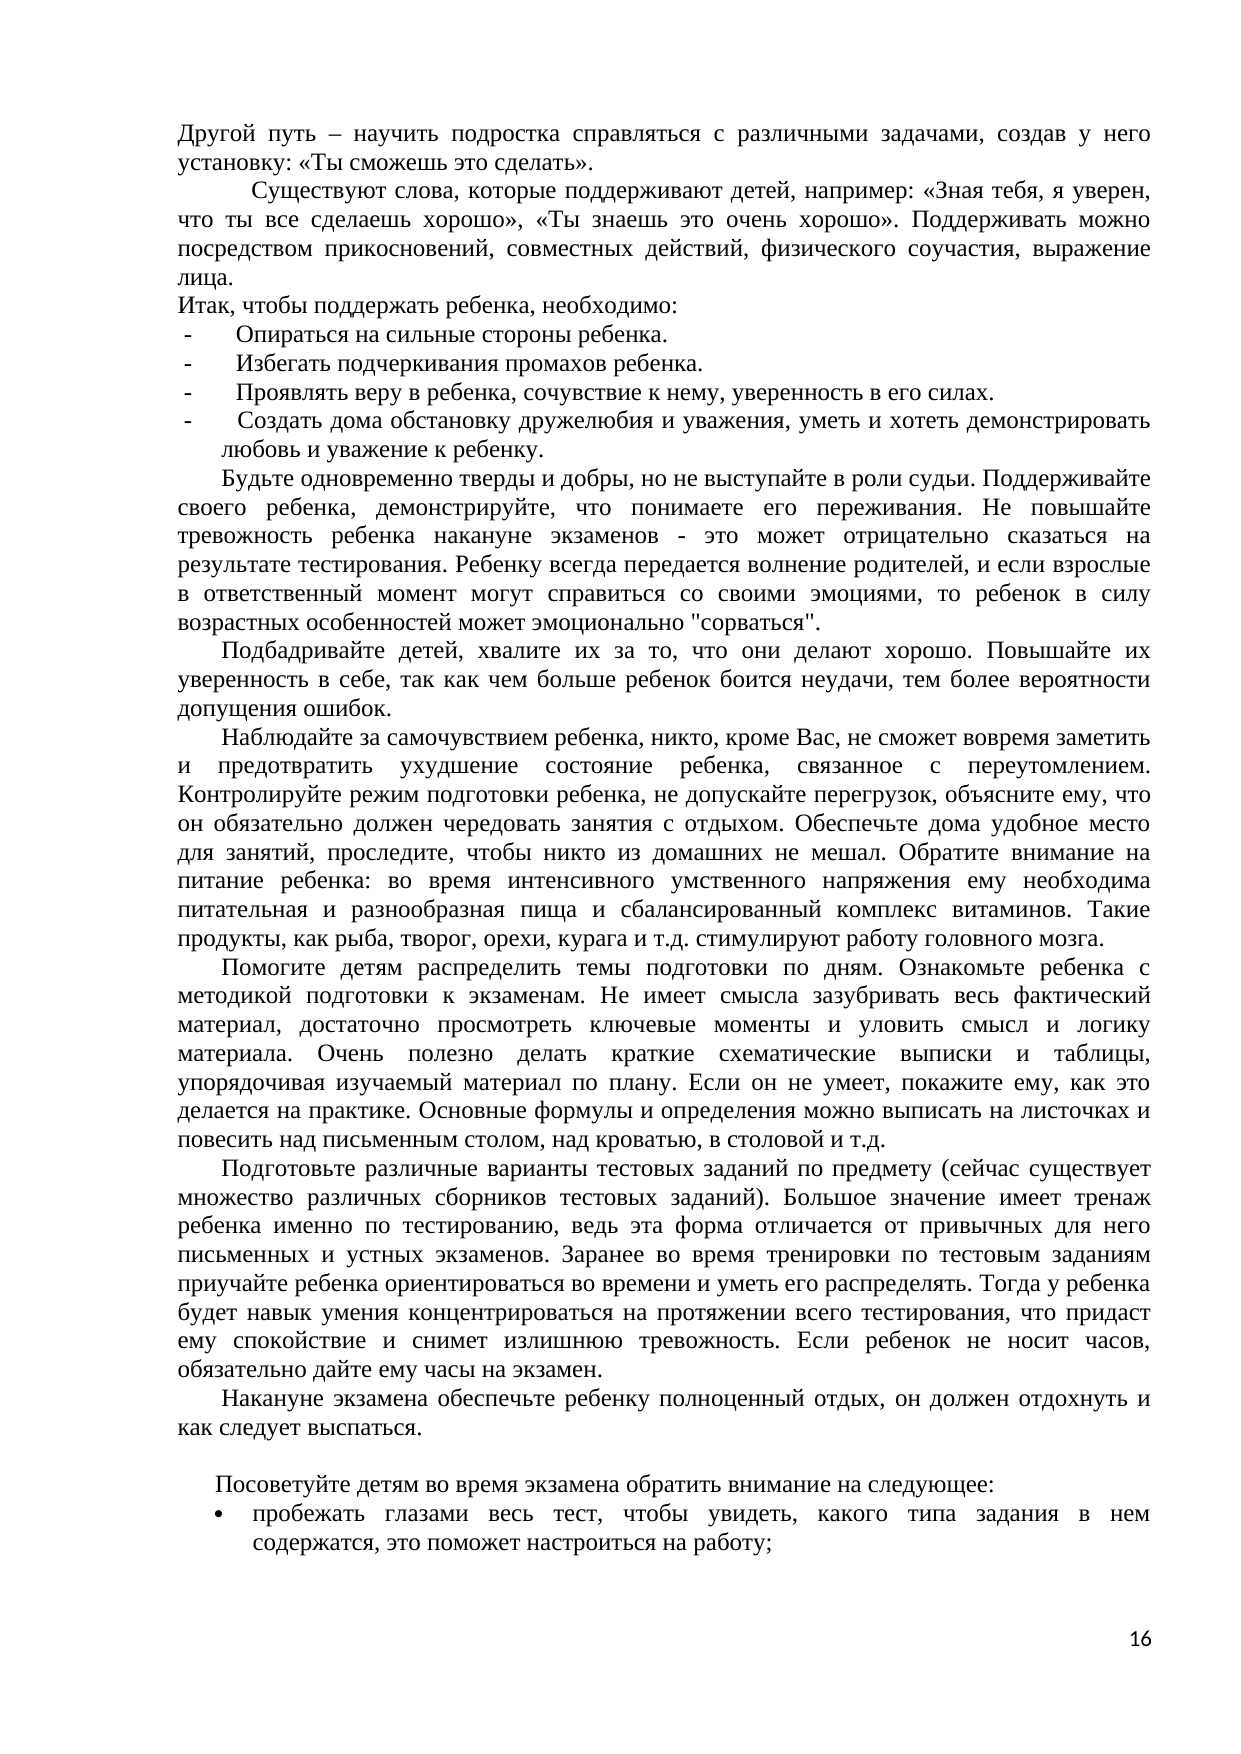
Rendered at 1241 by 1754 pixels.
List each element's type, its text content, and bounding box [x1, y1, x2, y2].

text - Проявлять веру в ребенка, сочувствие к нему, уверенность в его силах. [183, 377, 1152, 406]
text - Избегать подчеркивания промахов ребенка. [183, 348, 1152, 377]
text Подготовьте различные варианты тестовых заданий по предмету (сейчас существует множество различных сборников тестовых заданий). Большое значение имеет тренаж ребенка именно по тестированию, ведь эта форма отличается от привычных для него письменных и устных экзаменов. Заранее во время тренировки по тестовым заданиям приучайте ребенка ориентироваться во времени и уметь его распределять. Тогда у ребенка будет навык умения концентрироваться на протяжении всего тестирования, что придаст ему спокойствие и снимет излишнюю тревожность. Если ребенок не носит часов, обязательно дайте ему часы на экзамен. [177, 1153, 1152, 1383]
text Наблюдайте за самочувствием ребенка, никто, кроме Вас, не сможет вовремя заметить и предотвратить ухудшение состояние ребенка, связанное с переутомлением. Контролируйте режим подготовки ребенка, не допускайте перегрузок, объясните ему, что он обязательно должен чередовать занятия с отдыхом. Обеспечьте дома удобное место для занятий, проследите, чтобы никто из домашних не мешал. Обратите внимание на питание ребенка: во время интенсивного умственного напряжения ему необходима питательная и разнообразная пища и сбалансированный комплекс витаминов. Такие продукты, как рыба, творог, орехи, курага и т.д. стимулируют работу головного мозга. [177, 722, 1152, 952]
text Подбадривайте детей, хвалите их за то, что они делают хорошо. Повышайте их уверенность в себе, так как чем больше ребенок боится неудачи, тем более вероятности допущения ошибок. [177, 636, 1152, 722]
list пробежать глазами весь тест, чтобы увидеть, какого типа задания в нем содержатся, это поможет настроиться на работу; [215, 1498, 1152, 1556]
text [177, 118, 1152, 176]
text Помогите детям распределить темы подготовки по дням. Ознакомьте ребенка с методикой подготовки к экзаменам. Не имеет смысла зазубривать весь фактический материал, достаточно просмотреть ключевые моменты и уловить смысл и логику материала. Очень полезно делать краткие схематические выписки и таблицы, упорядочивая изучаемый материал по плану. Если он не умеет, покажите ему, как это делается на практике. Основные формулы и определения можно выписать на листочках и повесить над письменным столом, над кроватью, в столовой и т.д. [177, 952, 1152, 1153]
text Итак, чтобы поддержать ребенка, необходимо: [177, 291, 1152, 319]
text Будьте одновременно тверды и добры, но не выступайте в роли судьи. Поддерживайте своего ребенка, демонстрируйте, что понимаете его переживания. Не повышайте тревожность ребенка накануне экзаменов - это может отрицательно сказаться на результате тестирования. Ребенку всегда передается волнение родителей, и если взрослые в ответственный момент могут справиться со своими эмоциями, то ребенок в силу возрастных особенностей может эмоционально "сорваться". [177, 463, 1152, 636]
text Накануне экзамена обеспечьте ребенку полноценный отдых, он должен отдохнуть и как следует выспаться. [177, 1383, 1152, 1441]
text - Опираться на сильные стороны ребенка. [183, 319, 1152, 348]
text Посоветуйте детям во время экзамена обратить внимание на следующее: [177, 1469, 1152, 1498]
text - Создать дома обстановку дружелюбия и уважения, уметь и хотеть демонстрировать любовь и уважение к ребенку. [183, 406, 1152, 463]
text Существуют слова, которые поддерживают детей, например: «Зная тебя, я уверен, что ты все сделаешь хорошо», «Ты знаешь это очень хорошо». Поддерживать можно посредством прикосновений, совместных действий, физического соучастия, выражение лица. [177, 176, 1152, 291]
